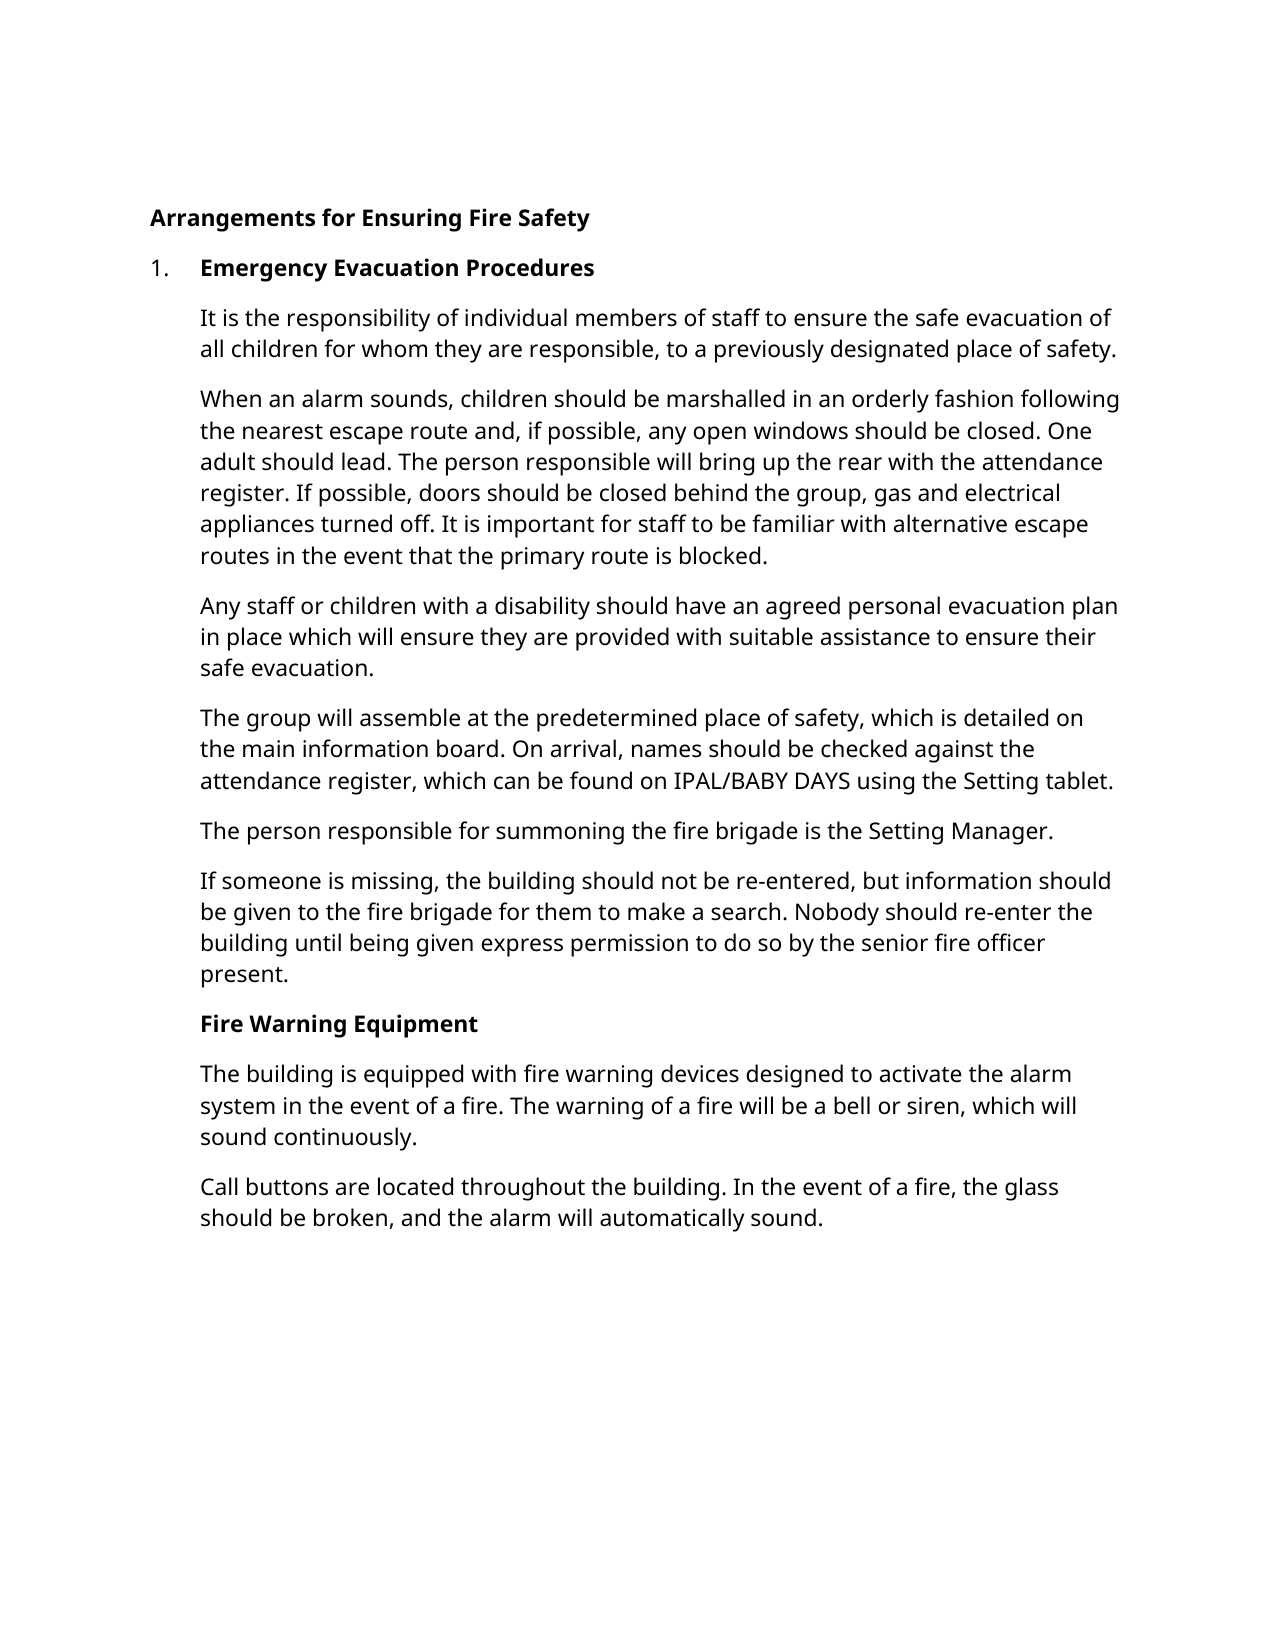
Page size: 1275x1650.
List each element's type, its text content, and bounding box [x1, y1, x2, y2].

list When an alarm sounds, children should be marshalled in an orderly fashion following the nearest escape route and, if possible, any open windows should be closed. One adult should lead. The person responsible will bring up the rear with the attendance register. If possible, doors should be closed behind the group, gas and electrical appliances turned off. It is important for staff to be familiar with alternative escape routes in the event that the primary route is blocked. [150, 383, 1125, 571]
subtitle Arrangements for Ensuring Fire Safety [150, 202, 1125, 233]
list Emergency Evacuation Procedures [150, 252, 1125, 283]
list Fire Warning Equipment [150, 1008, 1125, 1039]
list The building is equipped with fire warning devices designed to activate the alarm system in the event of a fire. The warning of a fire will be a bell or siren, which will sound continuously. [150, 1058, 1125, 1152]
list Any staff or children with a disability should have an agreed personal evacuation plan in place which will ensure they are provided with suitable assistance to ensure their safe evacuation. [150, 589, 1125, 683]
list The group will assemble at the predetermined place of safety, which is detailed on the main information board. On arrival, names should be checked against the attendance register, which can be found on IPAL/BABY DAYS using the Setting tablet. [150, 702, 1125, 796]
list Call buttons are located throughout the building. In the event of a fire, the glass should be broken, and the alarm will automatically sound. [150, 1171, 1125, 1233]
list It is the responsibility of individual members of staff to ensure the safe evacuation of all children for whom they are responsible, to a previously designated place of safety. [150, 302, 1125, 364]
list If someone is missing, the building should not be re-entered, but information should be given to the fire brigade for them to make a search. Nobody should re-enter the building until being given express permission to do so by the senior fire officer present. [150, 864, 1125, 989]
list The person responsible for summoning the fire brigade is the Setting Manager. [150, 814, 1125, 846]
